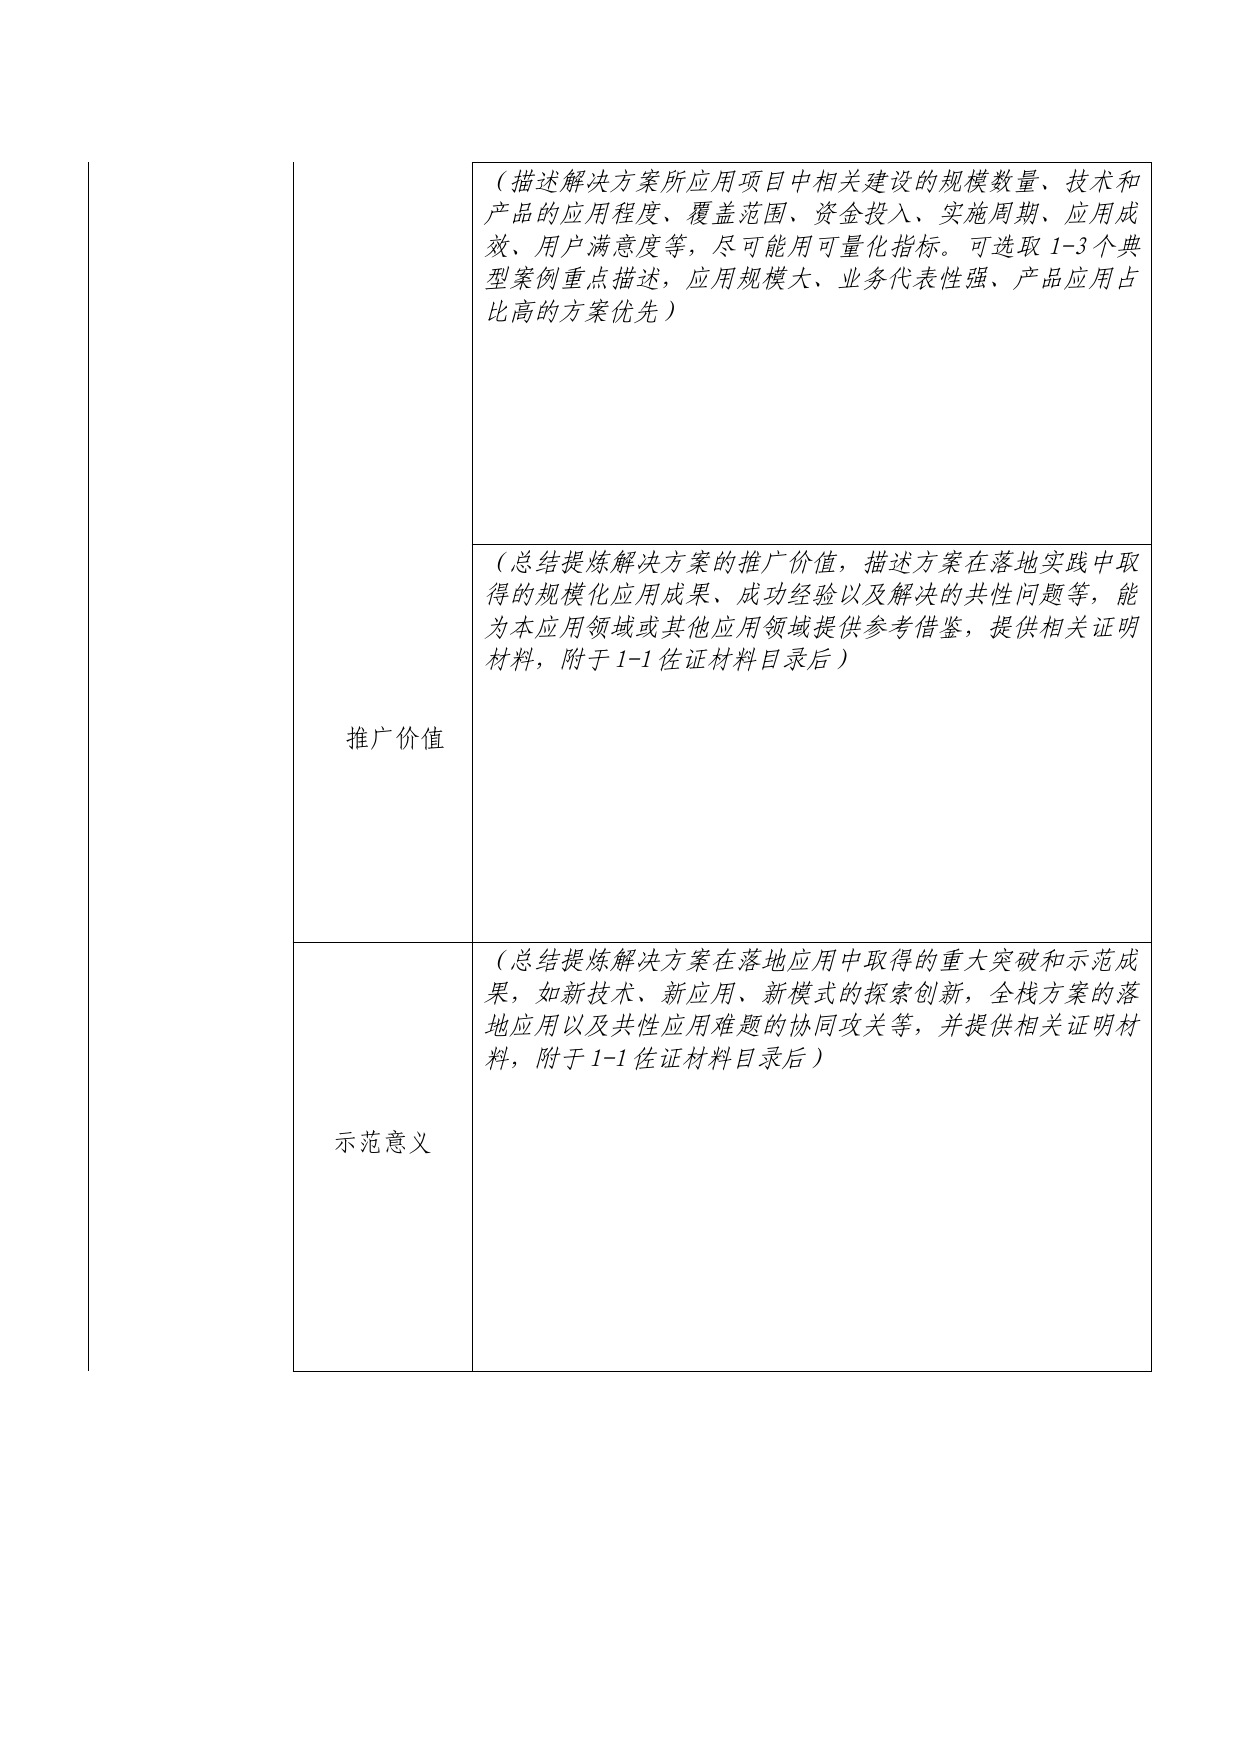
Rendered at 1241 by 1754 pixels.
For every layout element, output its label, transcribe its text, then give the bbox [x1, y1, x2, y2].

table_cell 推广价值 [294, 544, 472, 942]
table_cell （总结提炼解决方案在落地应用中取得的重大突破和示范成果，如新技术、新应用、新模式的探索创新，全栈方案的落地应用以及共性应用难题的协同攻关等，并提供相关证明材料，附于1-1佐证材料目录后） [473, 943, 1151, 1371]
table_cell 示范意义 [294, 943, 472, 1371]
table_cell （描述解决方案所应用项目中相关建设的规模数量、技术和产品的应用程度、覆盖范围、资金投入、实施周期、应用成效、用户满意度等，尽可能用可量化指标。可选取1-3个典型案例重点描述，应用规模大、业务代表性强、产品应用占比高的方案优先） [473, 163, 1151, 543]
table_cell （总结提炼解决方案的推广价值，描述方案在落地实践中取得的规模化应用成果、成功经验以及解决的共性问题等，能为本应用领域或其他应用领域提供参考借鉴，提供相关证明材料，附于1-1佐证材料目录后） [473, 545, 1151, 942]
